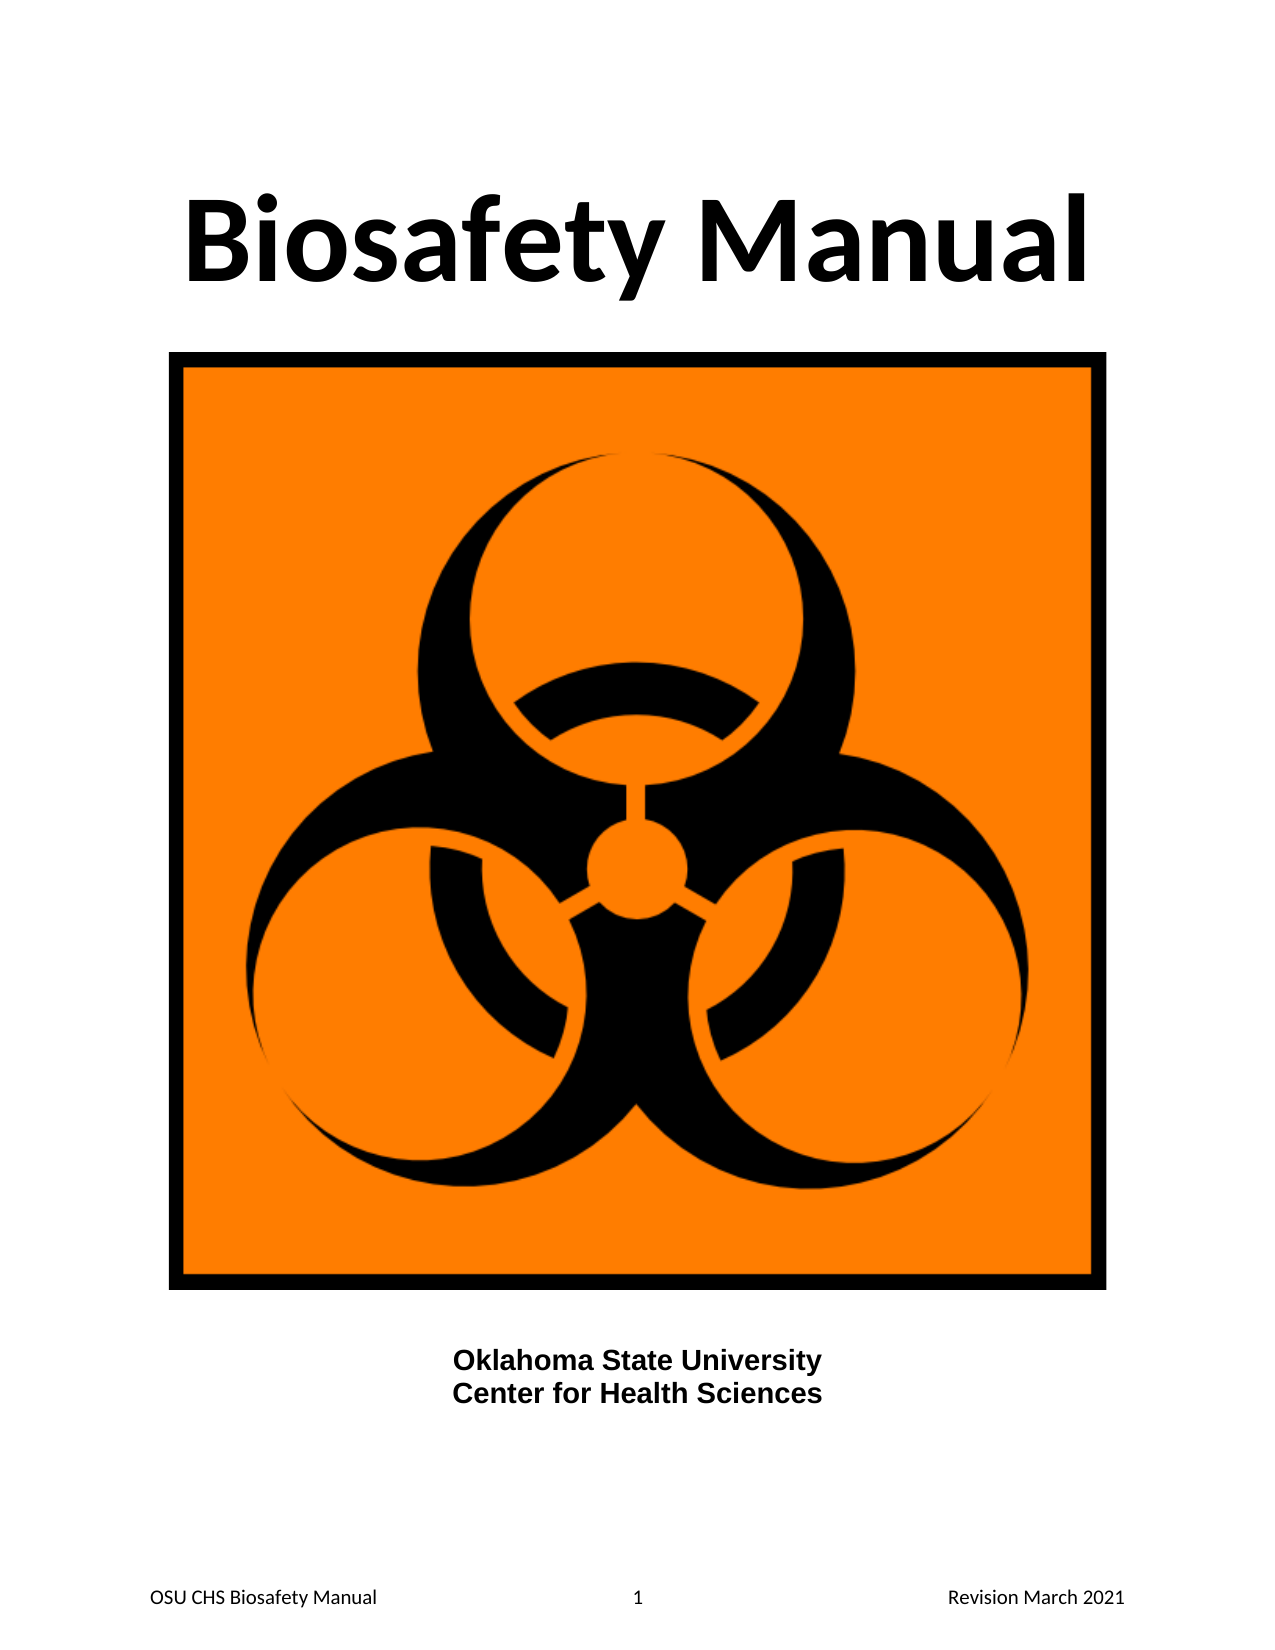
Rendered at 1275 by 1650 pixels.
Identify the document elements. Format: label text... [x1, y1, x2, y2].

text Biosafety Manual [150, 160, 1125, 313]
picture [168, 352, 1107, 1290]
text Oklahoma State University [150, 1343, 1125, 1377]
text Center for Health Sciences [150, 1377, 1125, 1410]
